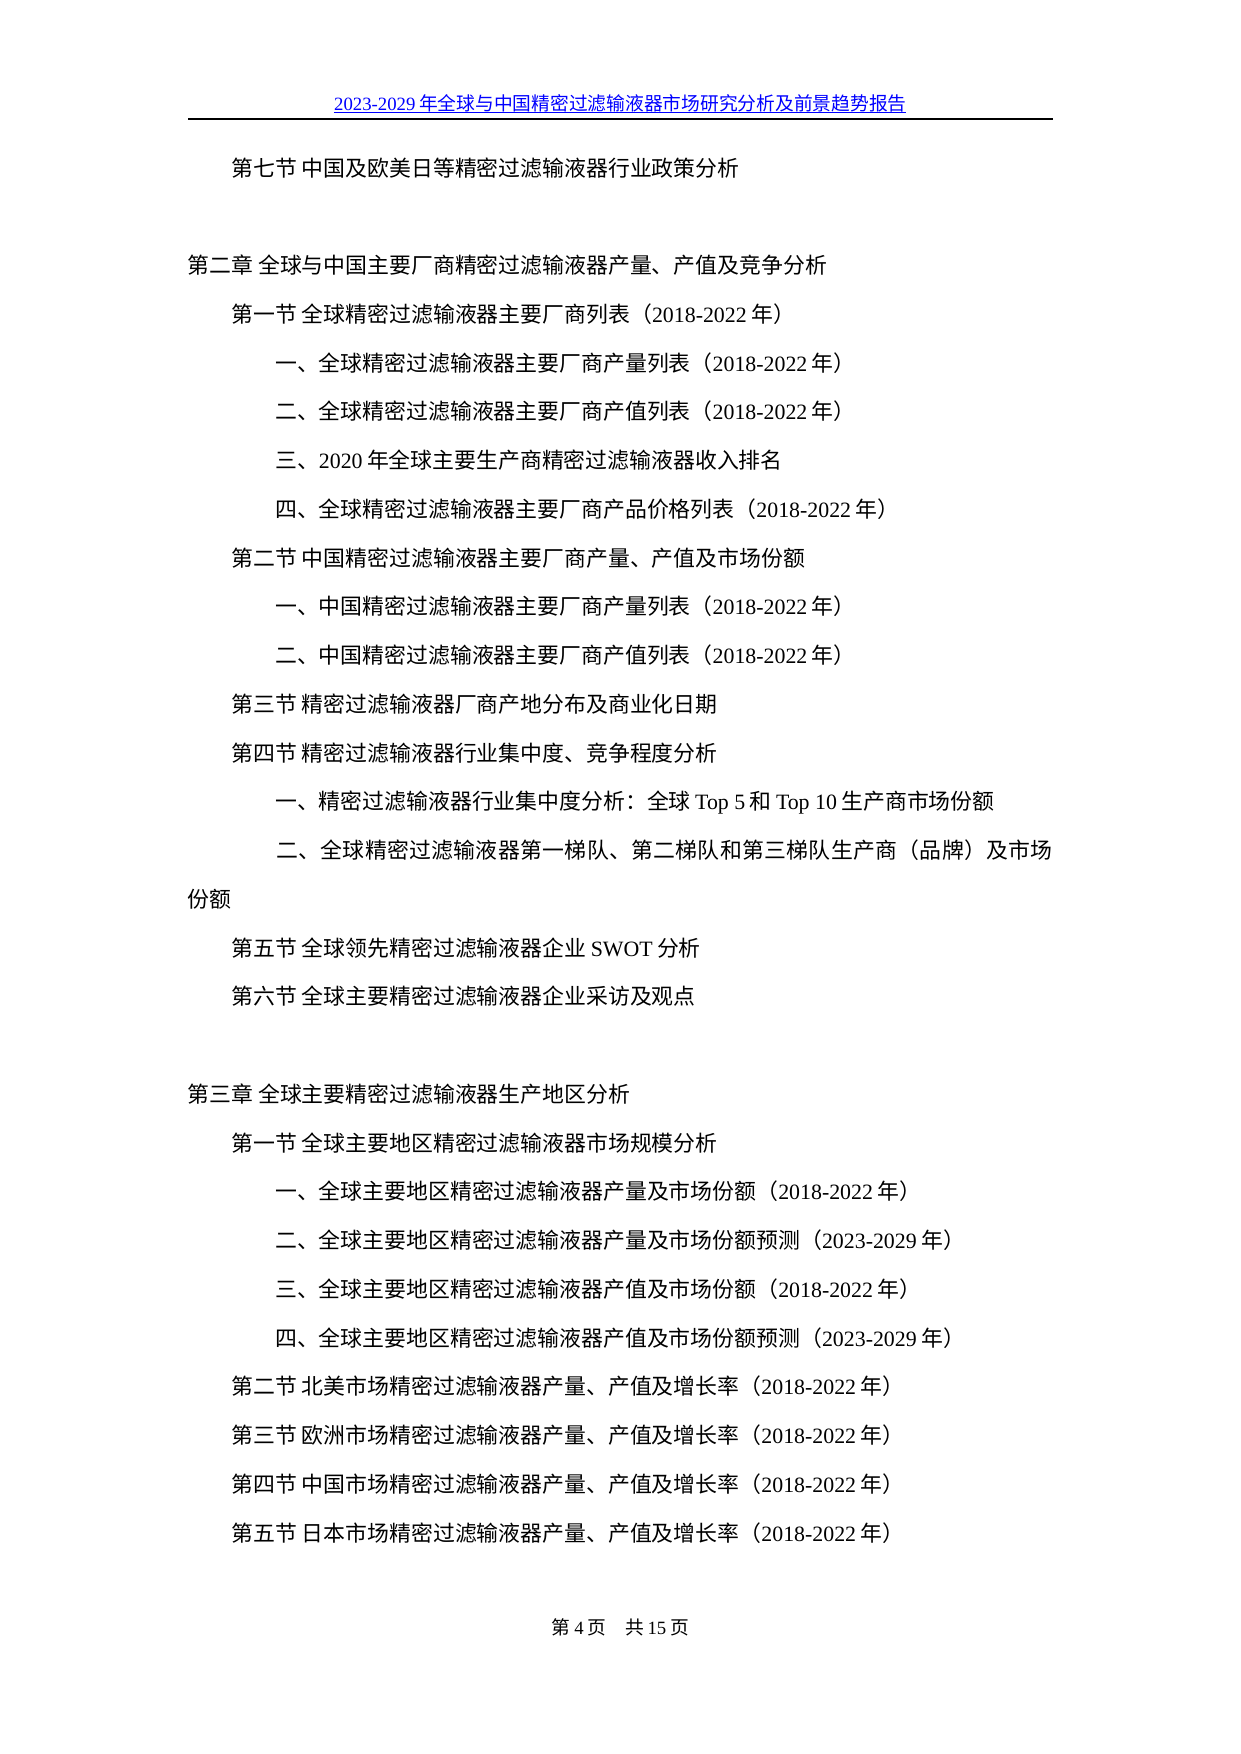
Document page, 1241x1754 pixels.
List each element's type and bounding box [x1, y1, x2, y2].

text [187, 150, 1053, 1548]
